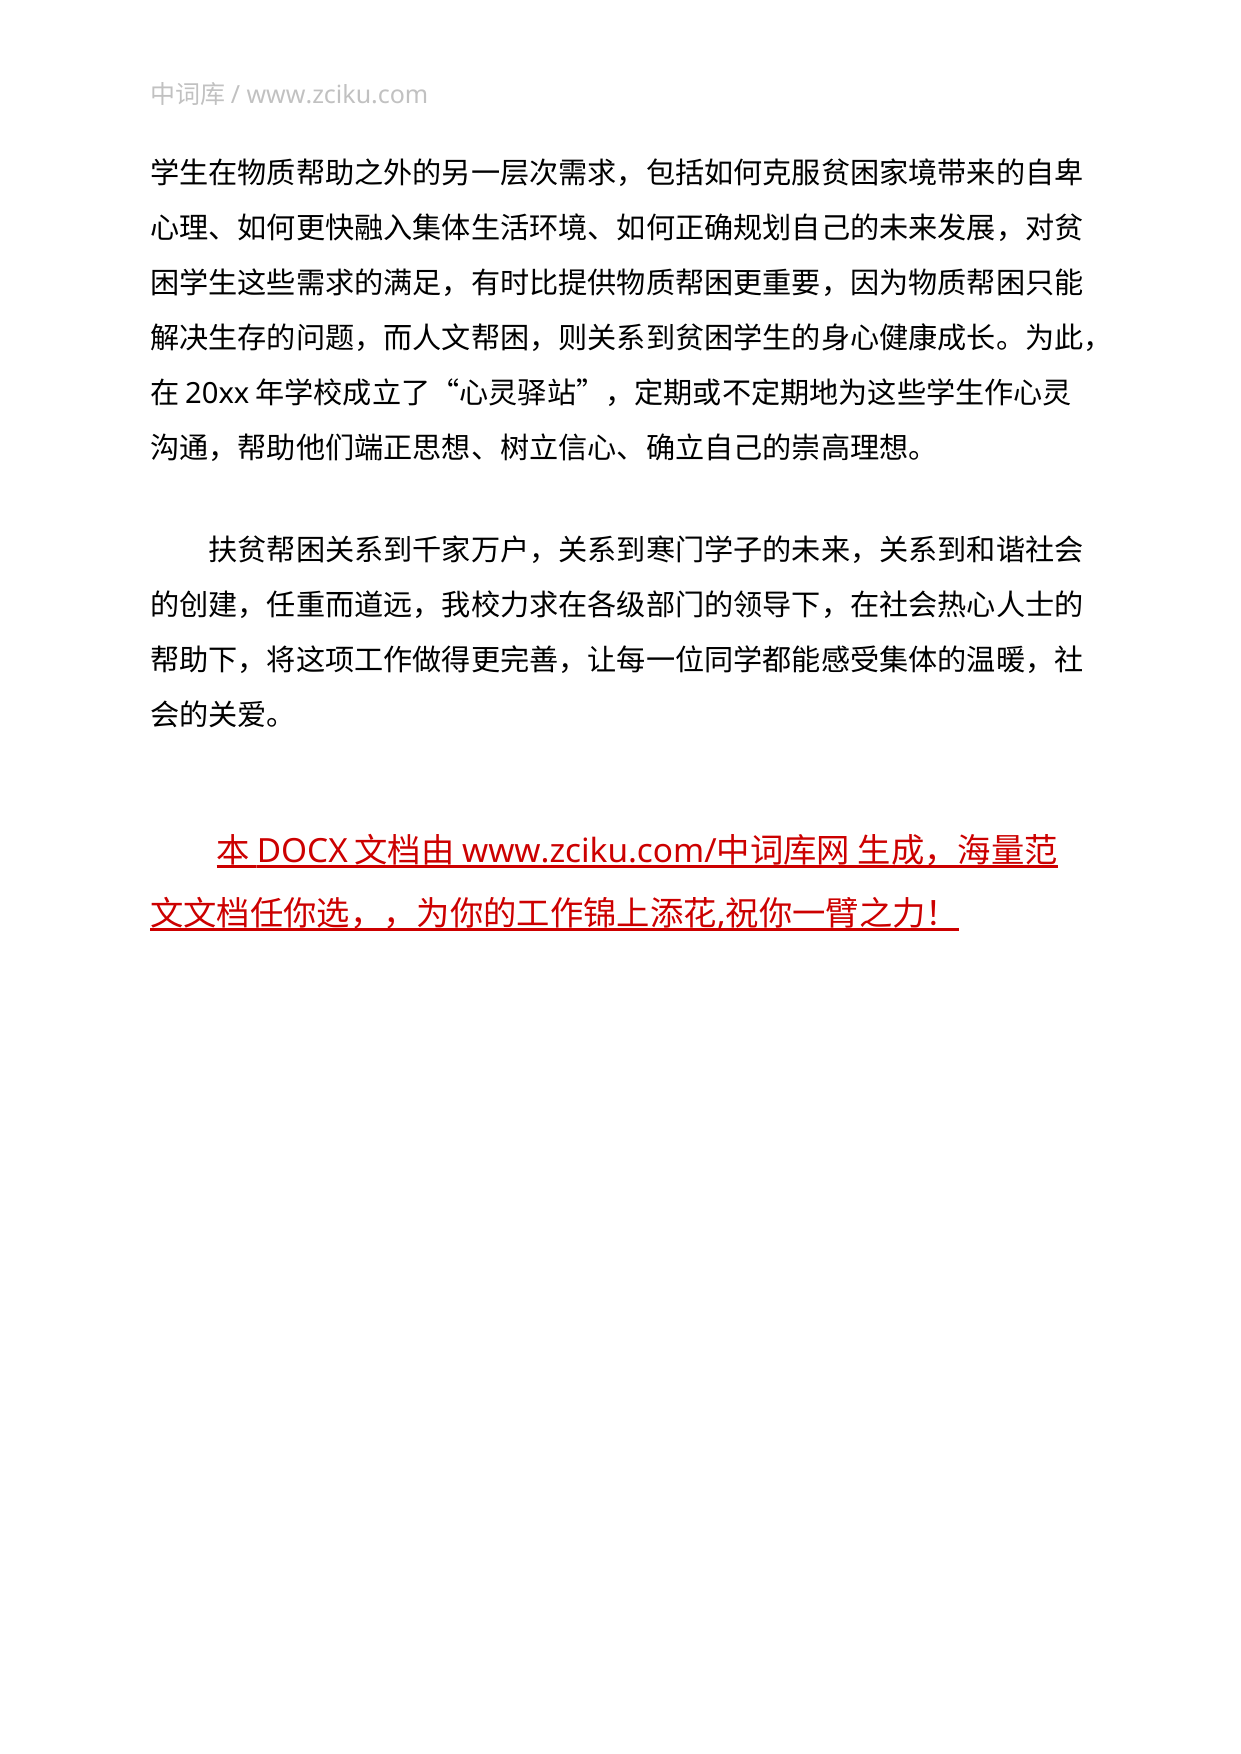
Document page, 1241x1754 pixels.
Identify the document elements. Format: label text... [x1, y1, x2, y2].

text 本DOCX文档由 www.zciku.com/中词库网 生成，海量范文文档任你选，，为你的工作锦上添花,祝你一臂之力！ [150, 824, 1090, 935]
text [150, 150, 1090, 467]
text 扶贫帮困关系到千家万户，关系到寒门学子的未来，关系到和谐社会的创建，任重而道远，我校力求在各级部门的领导下，在社会热心人士的帮助下，将这项工作做得更完善，让每一位同学都能感受集体的温暖，社会的关爱。 [150, 526, 1090, 733]
